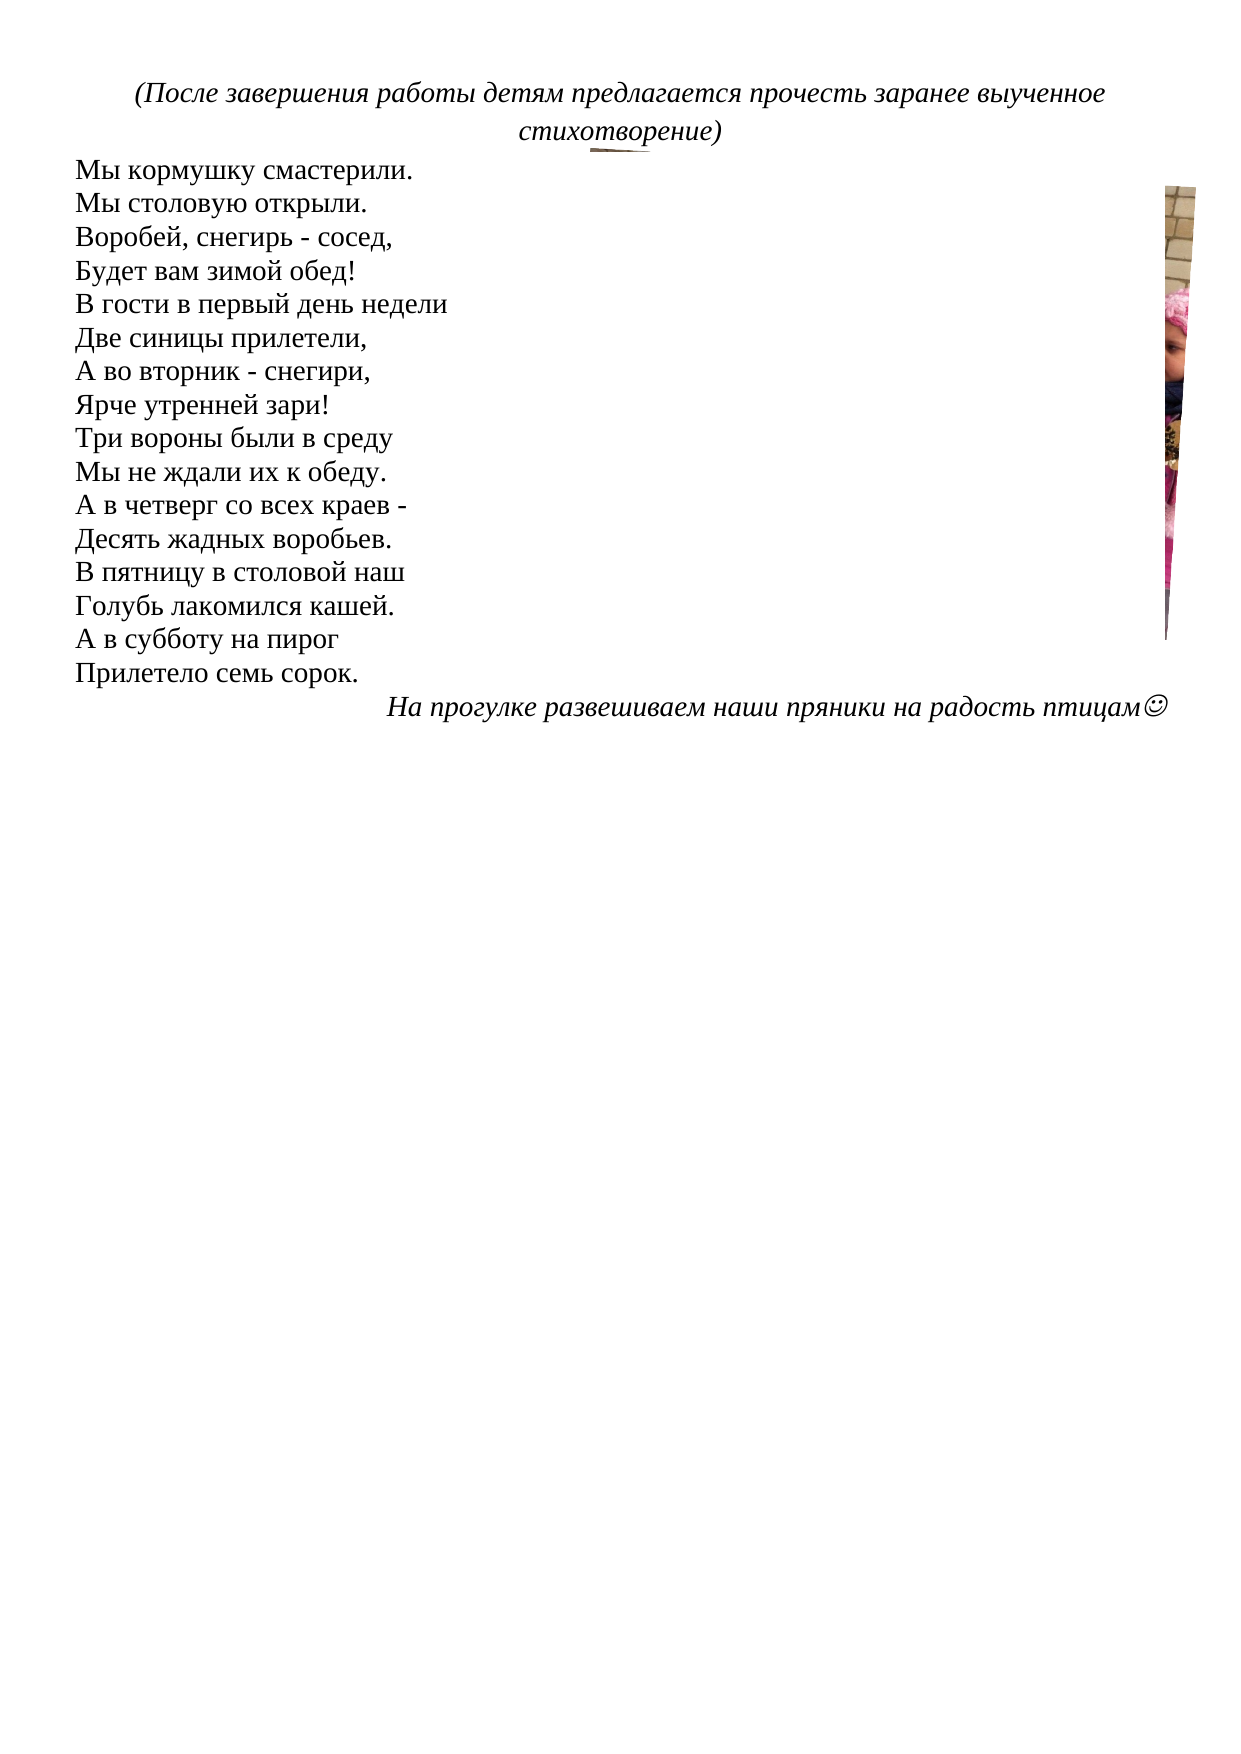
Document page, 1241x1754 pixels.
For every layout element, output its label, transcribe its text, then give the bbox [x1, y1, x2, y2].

text Мы не ждали их к обеду. [75, 454, 1165, 487]
text Мы столовую открыли. [75, 186, 1165, 219]
picture [591, 148, 644, 152]
text Мы кормушку смастерили. [75, 152, 1165, 186]
picture [1165, 186, 1195, 640]
text Ярче утренней зари! [75, 387, 1165, 420]
text Десять жадных воробьев. [75, 521, 1165, 554]
text А в субботу на пирог [75, 622, 1165, 655]
text Прилетело семь сорок. [75, 655, 1165, 689]
list (После завершения работы детям предлагается прочесть заранее выученное стихотворение) [75, 75, 1165, 147]
text Две синицы прилетели, [75, 320, 1165, 353]
text А во вторник - снегири, [75, 353, 1165, 387]
text Будет вам зимой обед! [75, 253, 1165, 286]
text На прогулке развешиваем наши пряники на радость птицам [75, 689, 1165, 722]
text Воробей, снегирь - сосед, [75, 219, 1165, 253]
text Три вороны были в среду [75, 420, 1165, 454]
text А в четверг со всех краев - [75, 487, 1165, 521]
text Голубь лакомился кашей. [75, 588, 1165, 622]
text В пятницу в столовой наш [75, 554, 1165, 588]
text В гости в первый день недели [75, 286, 1165, 320]
